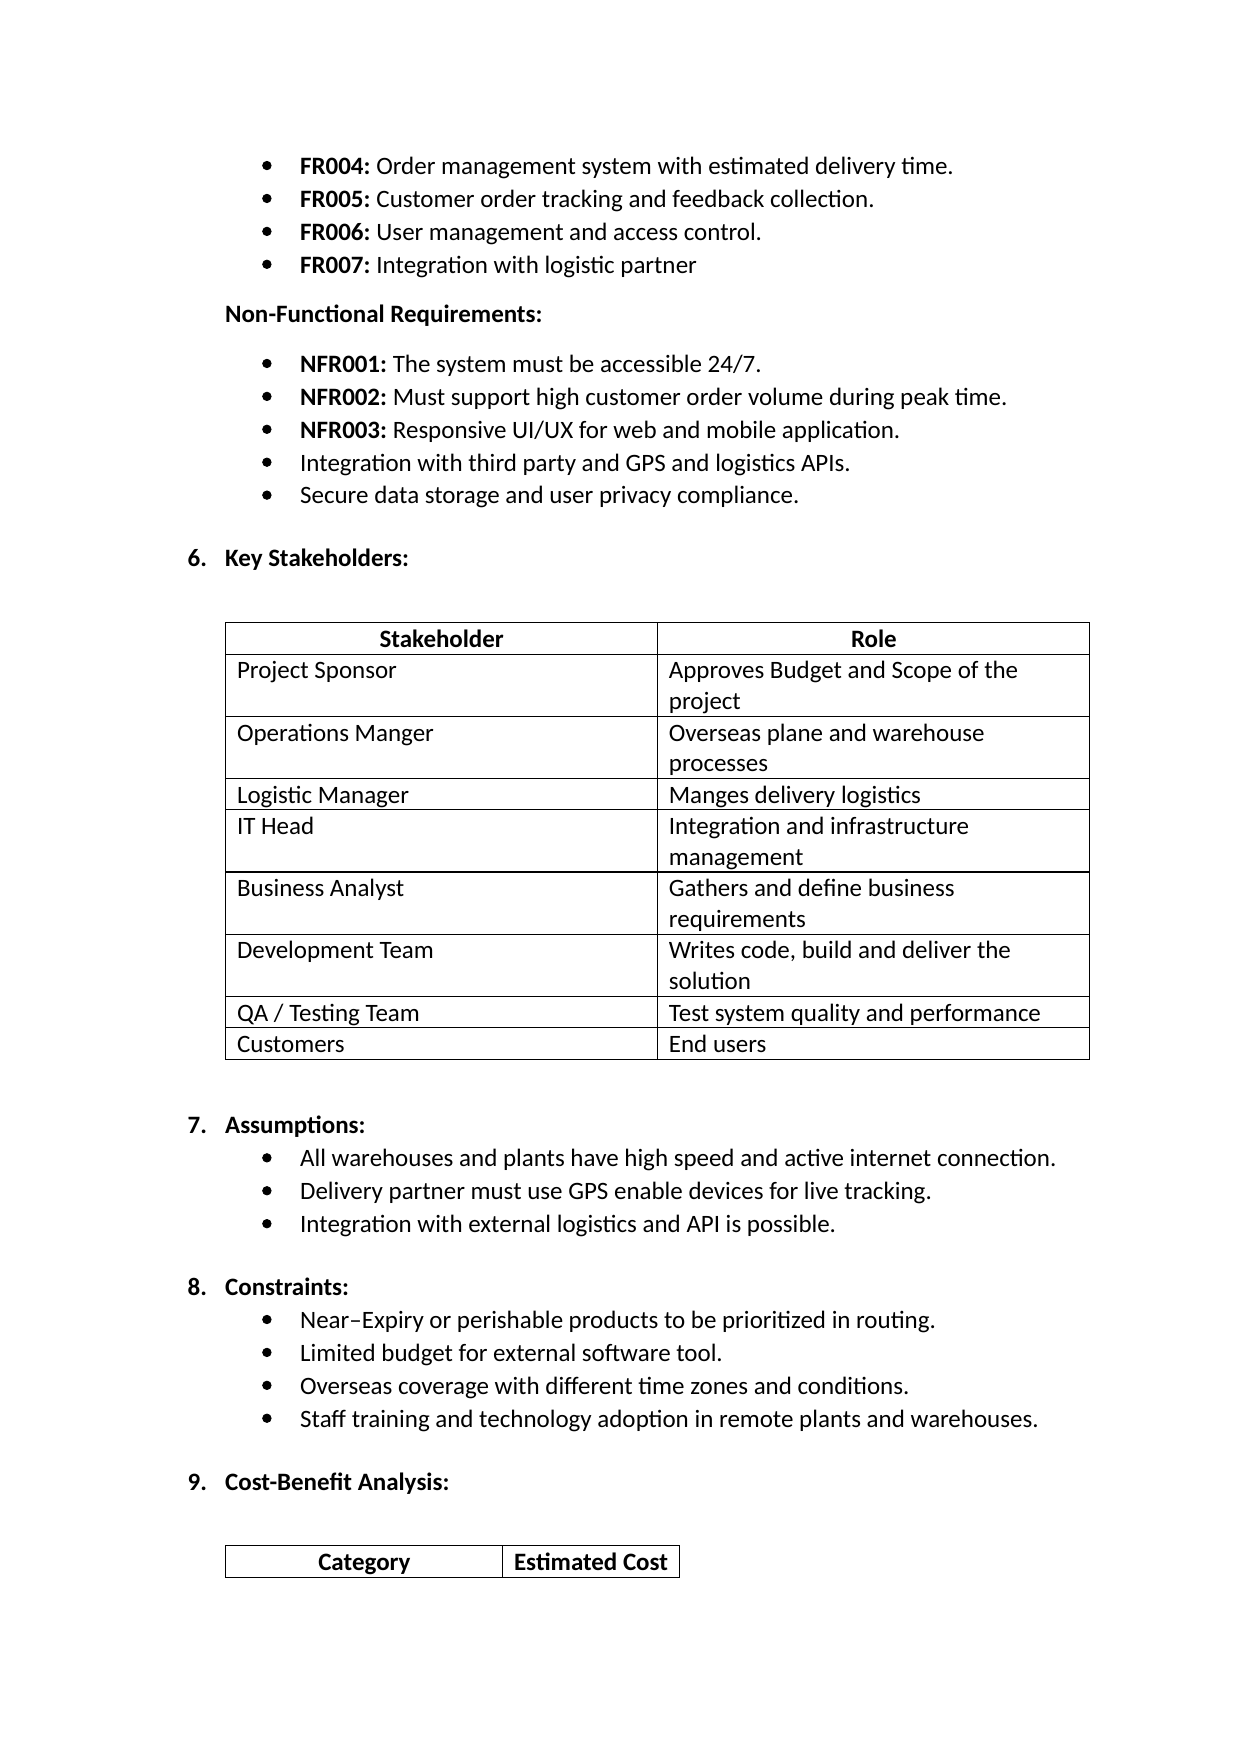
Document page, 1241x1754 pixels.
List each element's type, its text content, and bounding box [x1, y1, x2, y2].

list FR007: Integration with logistic partner [262, 249, 1090, 279]
table_header Category [226, 1546, 502, 1577]
list Near–Expiry or perishable products to be prioritized in routing. [262, 1304, 1090, 1334]
list Limited budget for external software tool. [262, 1337, 1090, 1367]
table_cell Project Sponsor [226, 655, 657, 716]
table_cell IT Head [226, 810, 657, 871]
list FR005: Customer order tracking and feedback collection. [262, 183, 1090, 213]
table_cell QA / Testing Team [226, 997, 657, 1027]
list Integration with external logistics and API is possible. [262, 1208, 1090, 1269]
list Cost-Benefit Analysis: [187, 1466, 1090, 1526]
list NFR002: Must support high customer order volume during peak time. [262, 381, 1090, 411]
table_cell End users [658, 1028, 1089, 1059]
table_cell Logistic Manager [226, 779, 657, 809]
table_cell Business Analyst [226, 873, 657, 933]
list FR006: User management and access control. [262, 216, 1090, 246]
list Assumptions: [187, 1109, 1090, 1140]
table_cell Test system quality and performance [658, 997, 1089, 1027]
list Secure data storage and user privacy compliance. [262, 479, 1090, 540]
list Overseas coverage with different time zones and conditions. [262, 1370, 1090, 1400]
list Delivery partner must use GPS enable devices for live tracking. [262, 1175, 1090, 1206]
table_header Estimated Cost [503, 1546, 679, 1577]
list All warehouses and plants have high speed and active internet connection. [262, 1142, 1090, 1173]
list Staff training and technology adoption in remote plants and warehouses. [262, 1403, 1090, 1463]
table_cell Overseas plane and warehouse processes [658, 717, 1089, 778]
table_cell Approves Budget and Scope of the project [658, 655, 1089, 716]
table_cell Integration and infrastructure management [658, 810, 1089, 871]
table_header Role [658, 623, 1089, 654]
list NFR003: Responsive UI/UX for web and mobile application. [262, 414, 1090, 444]
table_header Stakeholder [226, 623, 657, 654]
table_cell Development Team [226, 935, 657, 996]
table_cell Customers [226, 1028, 657, 1059]
text Non-Functional Requirements: [225, 298, 1090, 329]
table_cell Writes code, build and deliver the solution [658, 935, 1089, 996]
table_cell Operations Manger [226, 717, 657, 778]
list Integration with third party and GPS and logistics APIs. [262, 447, 1090, 477]
table_cell Gathers and define business requirements [658, 873, 1089, 933]
list NFR001: The system must be accessible 24/7. [262, 348, 1090, 378]
list FR004: Order management system with estimated delivery time. [262, 150, 1090, 181]
table_cell Manges delivery logistics [658, 779, 1089, 809]
list Key Stakeholders: [187, 542, 1090, 603]
list Constraints: [187, 1271, 1090, 1302]
